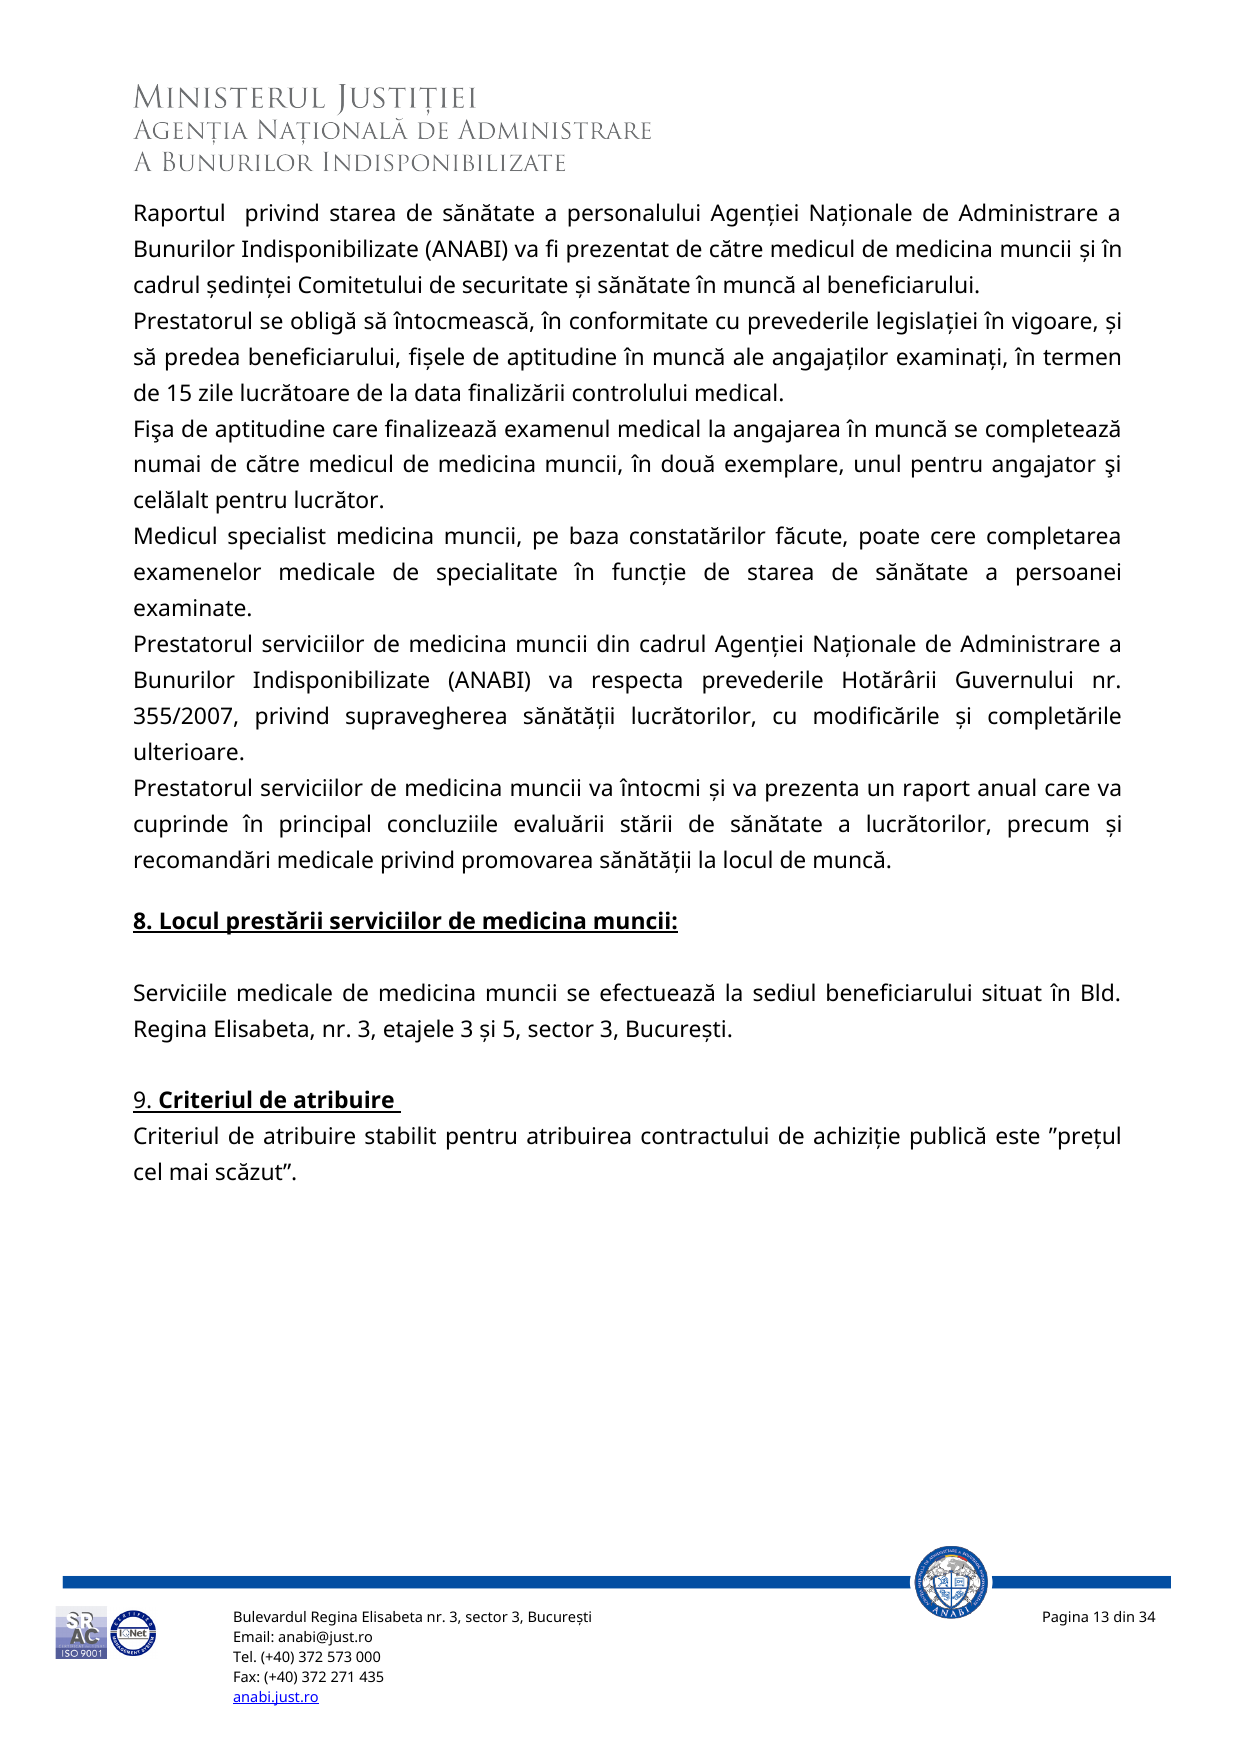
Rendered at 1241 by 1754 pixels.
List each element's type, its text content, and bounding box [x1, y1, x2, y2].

text Medicul specialist medicina muncii, pe baza constatărilor făcute, poate cere completarea examenelor medicale de specialitate în funcţie de starea de sănătate a persoanei examinate. [133, 520, 1123, 623]
text Serviciile medicale de medicina muncii se efectuează la sediul beneficiarului situat în Bld. Regina Elisabeta, nr. 3, etajele 3 și 5, sector 3, București. [133, 977, 1123, 1044]
text Raportul privind starea de sănătate a personalului Agenției Naționale de Administrare a Bunurilor Indisponibilizate (ANABI) va fi prezentat de către medicul de medicina muncii şi în cadrul şedinţei Comitetului de securitate şi sănătate în muncă al beneficiarului. [133, 197, 1123, 300]
text Prestatorul serviciilor de medicina muncii din cadrul Agenției Naționale de Administrare a Bunurilor Indisponibilizate (ANABI) va respecta prevederile Hotărârii Guvernului nr. 355/2007, privind supravegherea sănătăţii lucrătorilor, cu modificările și completările ulterioare. [133, 628, 1123, 767]
text Criteriul de atribuire stabilit pentru atribuirea contractului de achiziție publică este ”prețul cel mai scăzut”. [133, 1120, 1123, 1187]
text 9. Criteriul de atribuire [133, 1084, 1123, 1116]
text 8. Locul prestării serviciilor de medicina muncii: [133, 905, 1123, 936]
text Fişa de aptitudine care finalizează examenul medical la angajarea în muncă se completează numai de către medicul de medicina muncii, în două exemplare, unul pentru angajator şi celălalt pentru lucrător. [133, 412, 1123, 516]
text Prestatorul serviciilor de medicina muncii va întocmi şi va prezenta un raport anual care va cuprinde în principal concluziile evaluării stării de sănătate a lucrătorilor, precum şi recomandări medicale privind promovarea sănătăţii la locul de muncă. [133, 772, 1123, 875]
text Prestatorul se obligă să întocmească, în conformitate cu prevederile legislaţiei în vigoare, şi să predea beneficiarului, fişele de aptitudine în muncă ale angajaţilor examinaţi, în termen de 15 zile lucrătoare de la data finalizării controlului medical. [133, 305, 1123, 408]
picture [55, 1540, 1172, 1659]
picture [132, 84, 652, 172]
